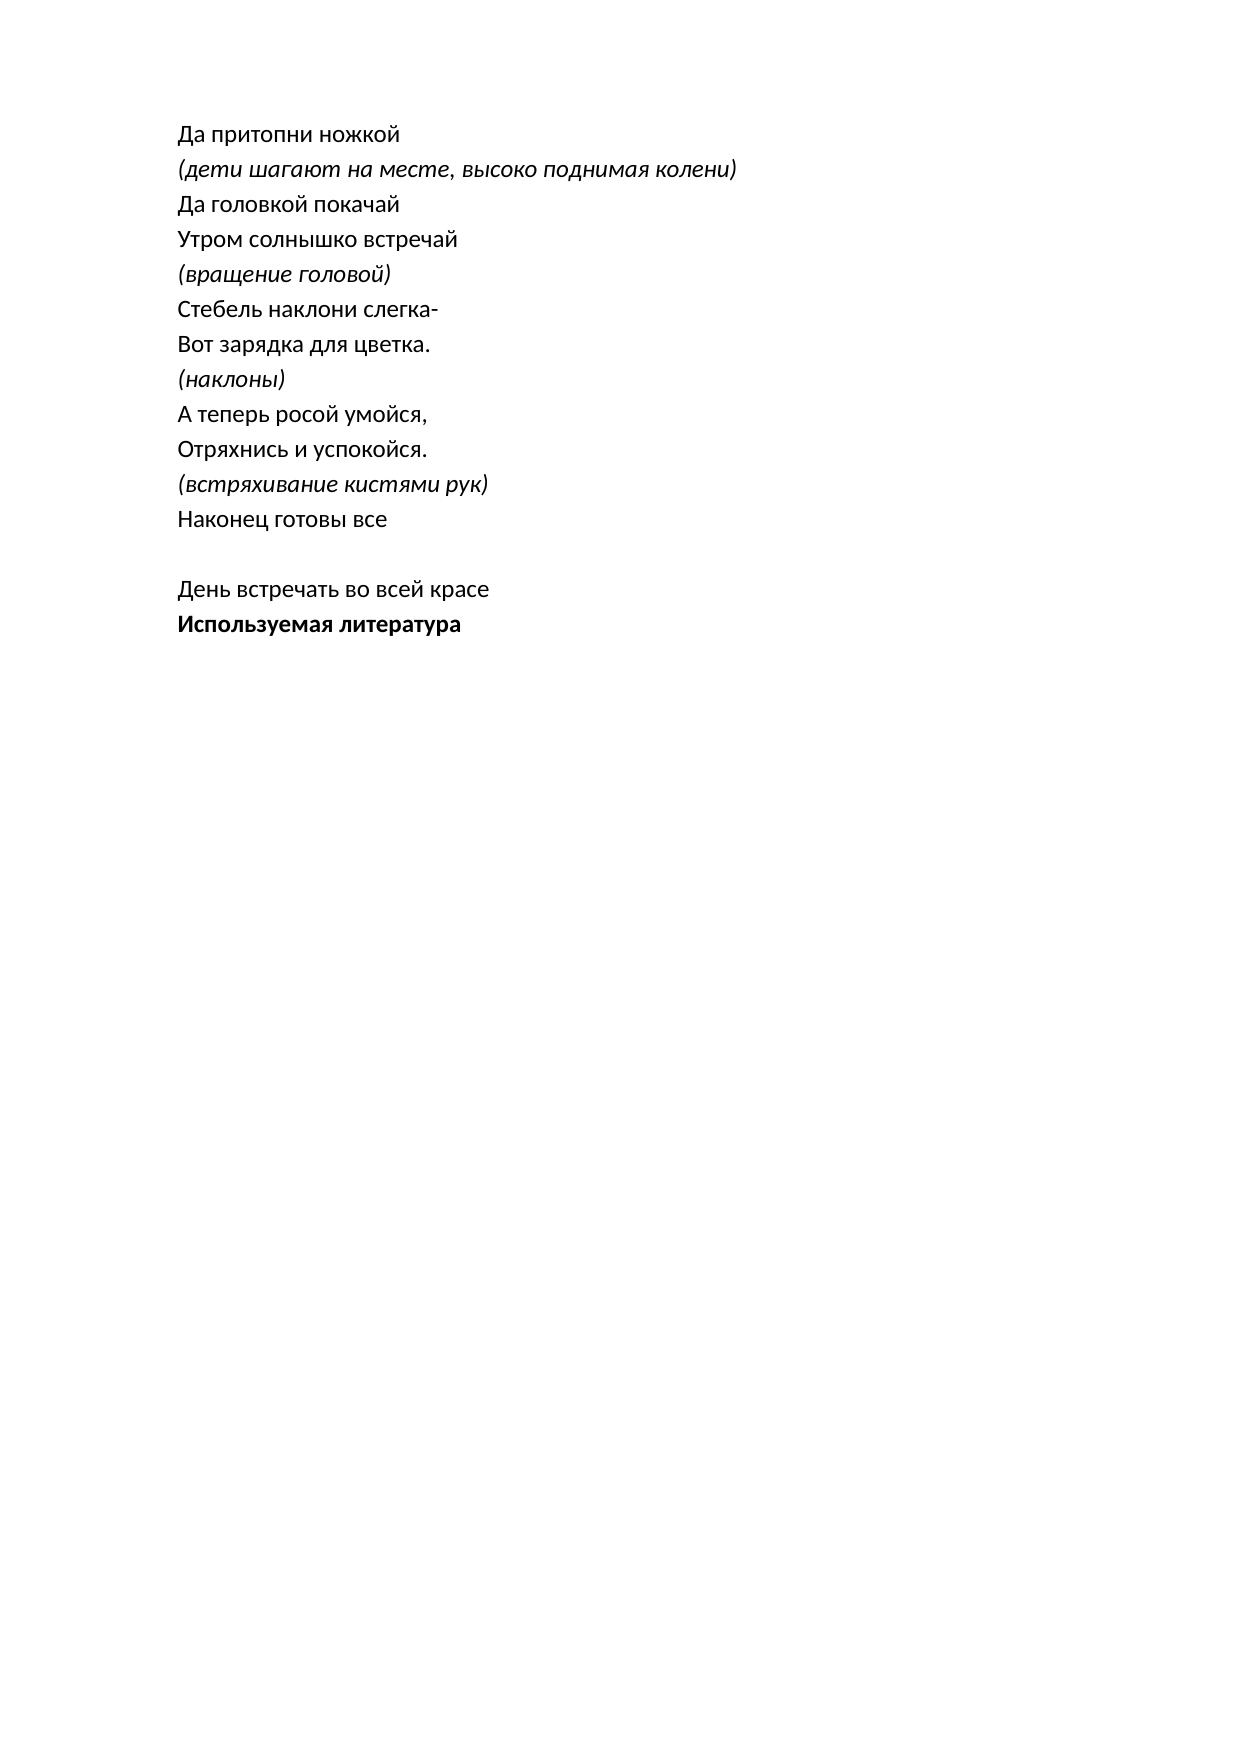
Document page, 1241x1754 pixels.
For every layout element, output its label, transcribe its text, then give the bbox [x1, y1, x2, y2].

text Отряхнись и успокойся. [177, 433, 1152, 464]
text (встряхивание кистями рук) [177, 468, 1152, 499]
text (вращение головой) [177, 258, 1152, 289]
text Вот зарядка для цветка. [177, 328, 1152, 359]
text А теперь росой умойся, [177, 398, 1152, 429]
text Утром солнышко встречай [177, 223, 1152, 254]
text Используемая литература [177, 608, 1152, 639]
text Да притопни ножкой [177, 118, 1152, 149]
text Стебель наклони слегка- [177, 293, 1152, 324]
text (наклоны) [177, 363, 1152, 394]
text Наконец готовы все [177, 503, 1152, 534]
text Да головкой покачай [177, 188, 1152, 219]
text День встречать во всей красе [177, 573, 1152, 604]
text (дети шагают на месте, высоко поднимая колени) [177, 153, 1152, 184]
